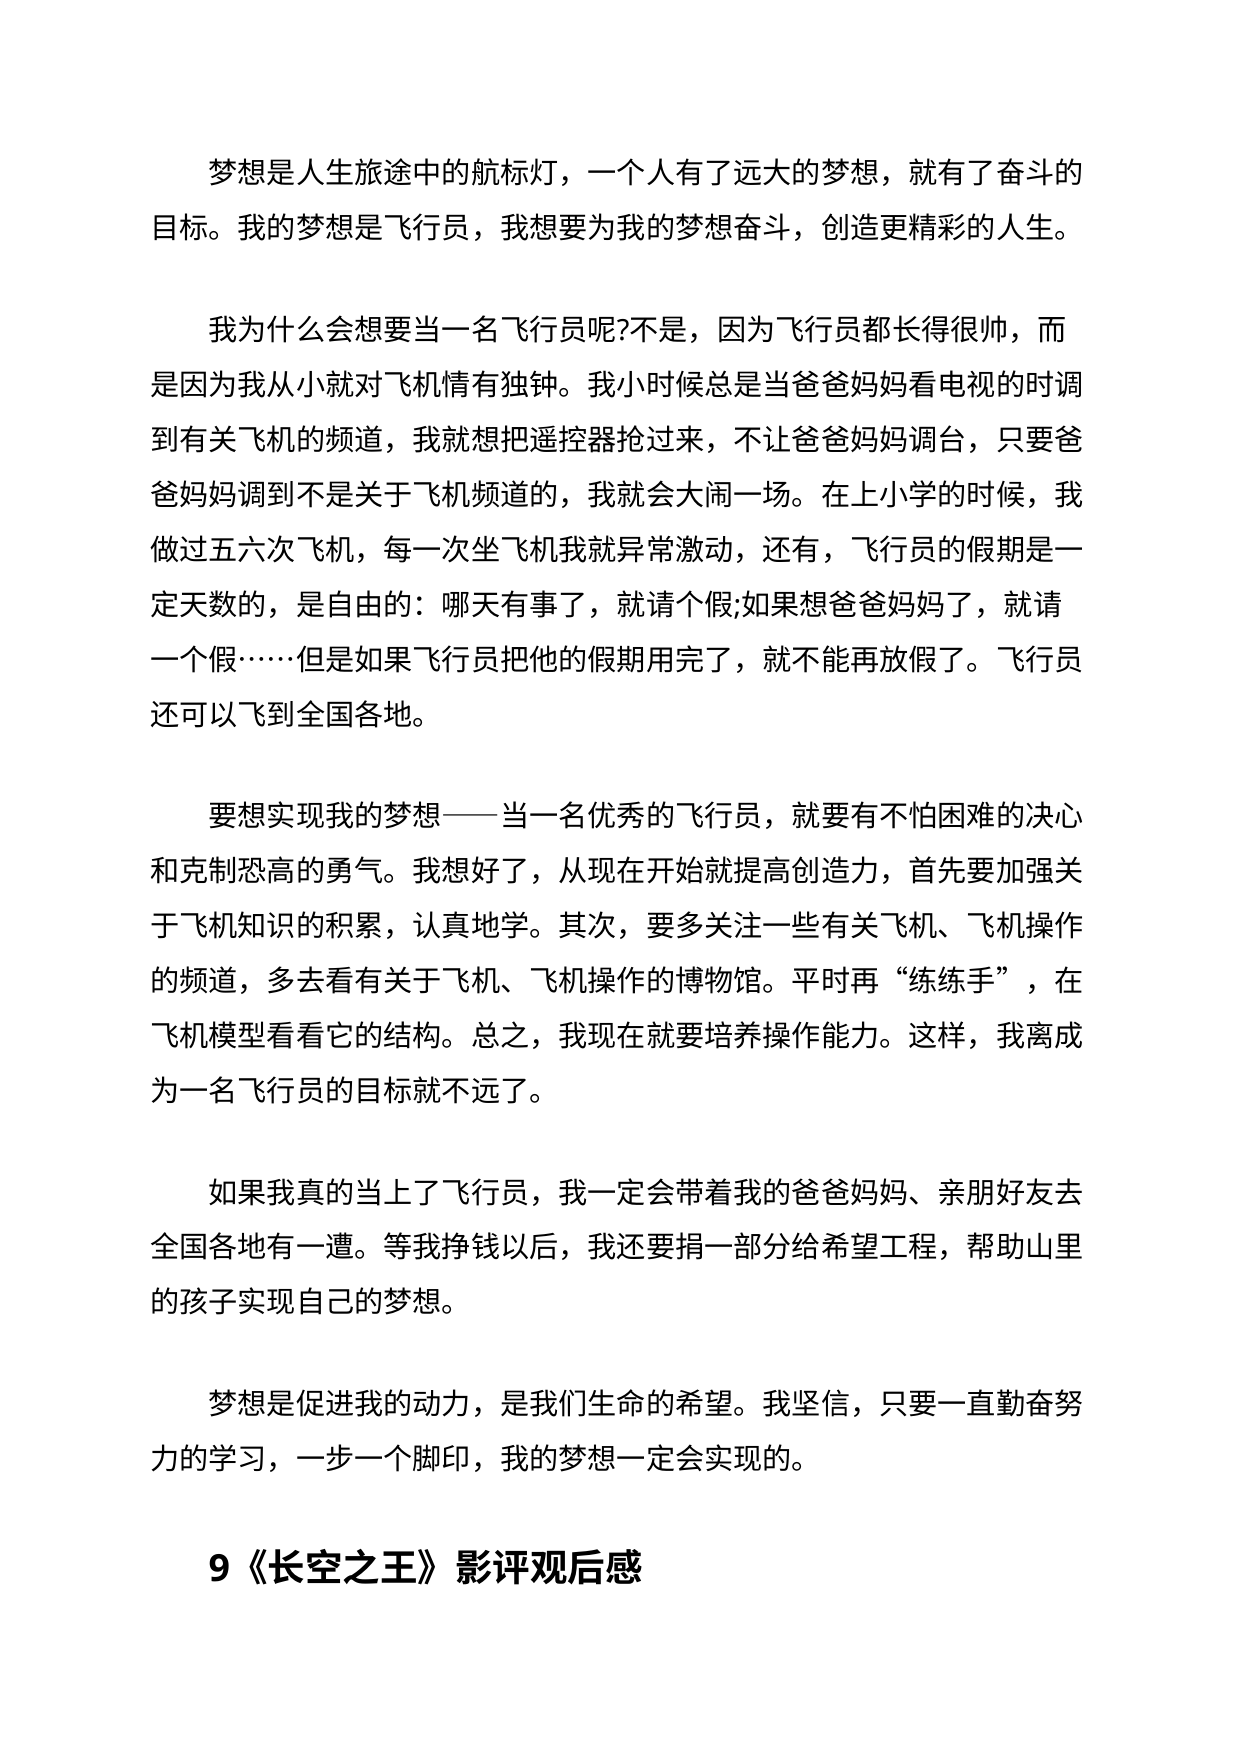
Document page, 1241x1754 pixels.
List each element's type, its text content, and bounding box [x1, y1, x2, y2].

text 我为什么会想要当一名飞行员呢?不是，因为飞行员都长得很帅，而是因为我从小就对飞机情有独钟。我小时候总是当爸爸妈妈看电视的时调到有关飞机的频道，我就想把遥控器抢过来，不让爸爸妈妈调台，只要爸爸妈妈调到不是关于飞机频道的，我就会大闹一场。在上小学的时候，我做过五六次飞机，每一次坐飞机我就异常激动，还有，飞行员的假期是一定天数的，是自由的：哪天有事了，就请个假;如果想爸爸妈妈了，就请一个假……但是如果飞行员把他的假期用完了，就不能再放假了。飞行员还可以飞到全国各地。 [150, 307, 1090, 733]
text 要想实现我的梦想——当一名优秀的飞行员，就要有不怕困难的决心和克制恐高的勇气。我想好了，从现在开始就提高创造力，首先要加强关于飞机知识的积累，认真地学。其次，要多关注一些有关飞机、飞机操作的频道，多去看有关于飞机、飞机操作的博物馆。平时再“练练手”，在飞机模型看看它的结构。总之，我现在就要培养操作能力。这样，我离成为一名飞行员的目标就不远了。 [150, 793, 1090, 1110]
text 如果我真的当上了飞行员，我一定会带着我的爸爸妈妈、亲朋好友去全国各地有一遭。等我挣钱以后，我还要捐一部分给希望工程，帮助山里的孩子实现自己的梦想。 [150, 1169, 1090, 1321]
text 9《长空之王》影评观后感 [150, 1537, 1090, 1592]
text 梦想是人生旅途中的航标灯，一个人有了远大的梦想，就有了奋斗的目标。我的梦想是飞行员，我想要为我的梦想奋斗，创造更精彩的人生。 [150, 150, 1090, 247]
text 梦想是促进我的动力，是我们生命的希望。我坚信，只要一直勤奋努力的学习，一步一个脚印，我的梦想一定会实现的。 [150, 1381, 1090, 1478]
